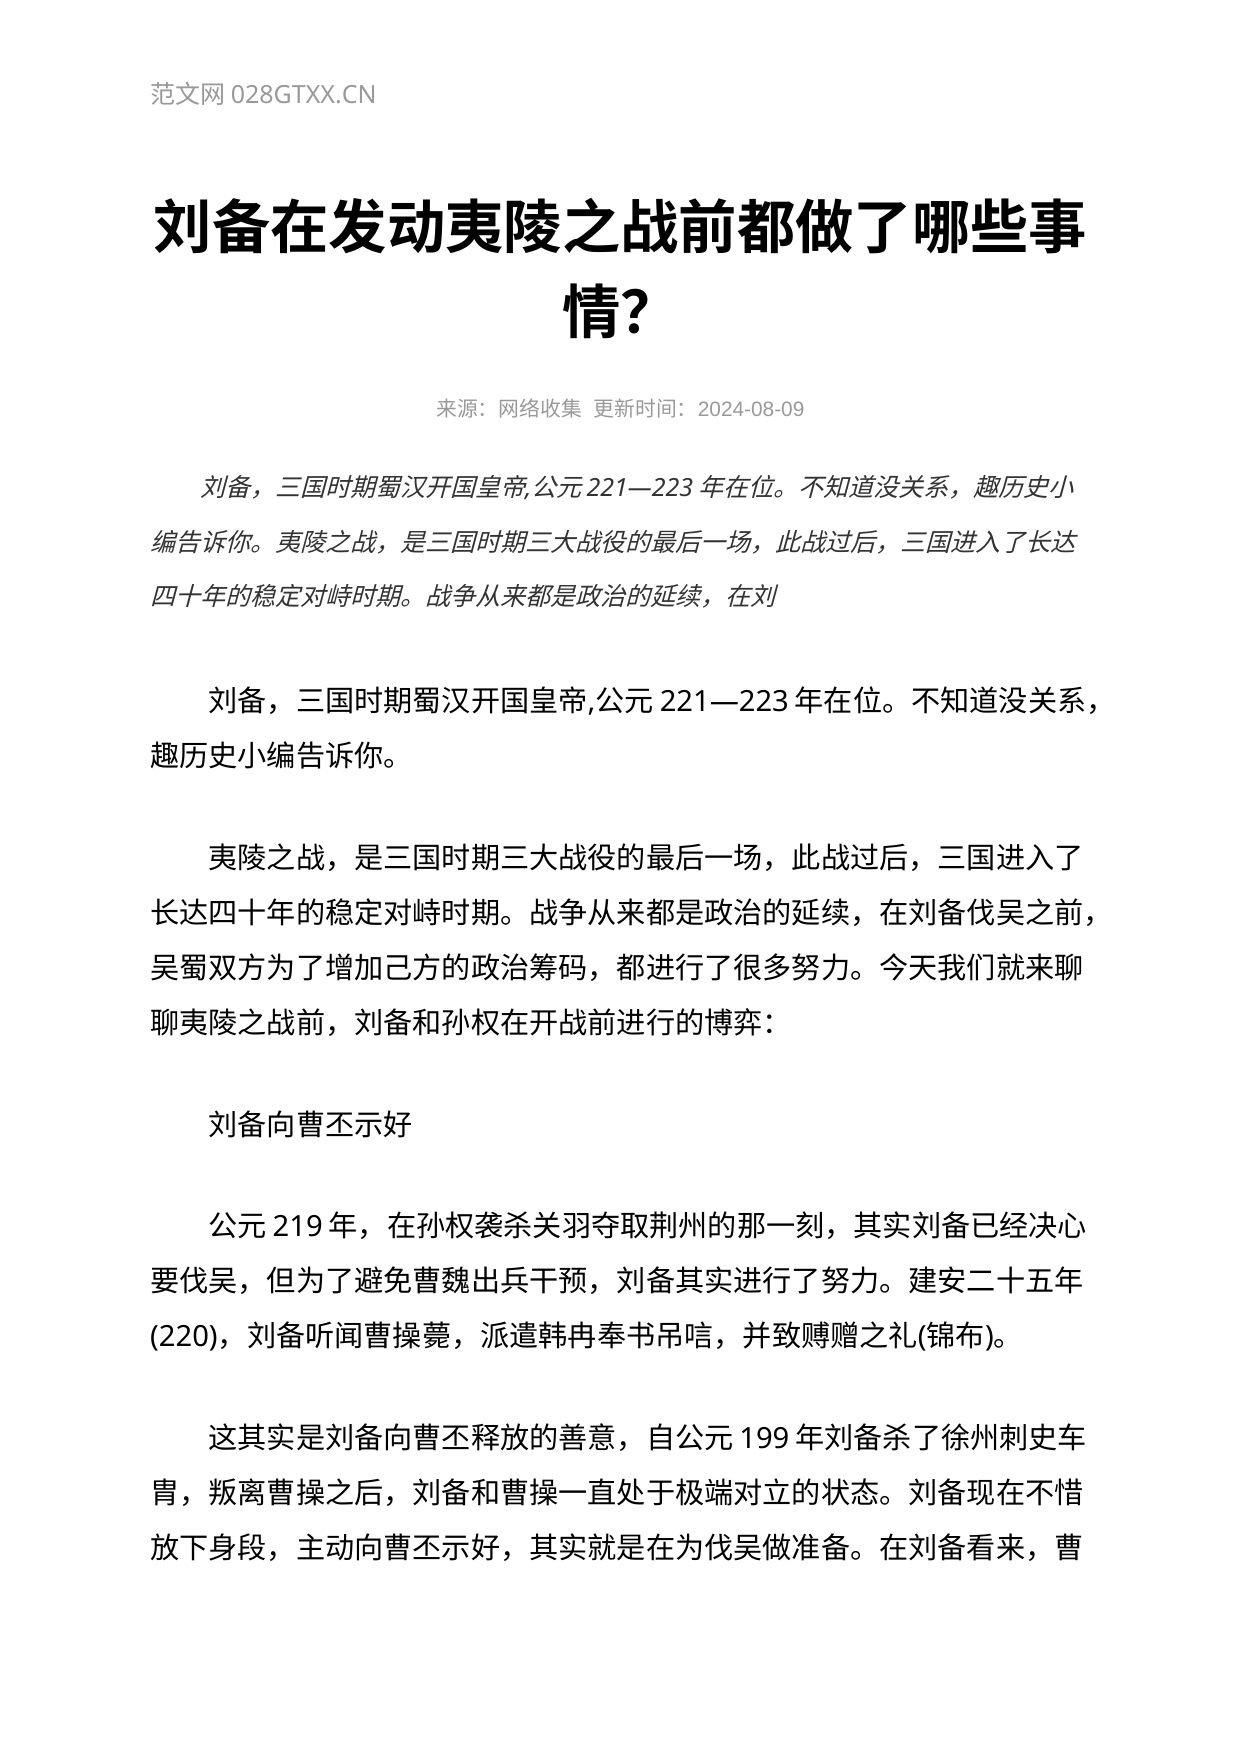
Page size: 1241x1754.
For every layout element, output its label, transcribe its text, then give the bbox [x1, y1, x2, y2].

text 刘备向曹丕示好 [150, 1101, 1090, 1143]
text 刘备，三国时期蜀汉开国皇帝,公元221—223年在位。不知道没关系，趣历史小编告诉你。夷陵之战，是三国时期三大战役的最后一场，此战过后，三国进入了长达四十年的稳定对峙时期。战争从来都是政治的延续，在刘 [150, 468, 1090, 613]
text 来源：网络收集 更新时间：2024-08-09 [150, 397, 1090, 421]
text 刘备，三国时期蜀汉开国皇帝,公元221—223年在位。不知道没关系，趣历史小编告诉你。 [150, 678, 1090, 775]
text 公元219年，在孙权袭杀关羽夺取荆州的那一刻，其实刘备已经决心要伐吴，但为了避免曹魏出兵干预，刘备其实进行了努力。建安二十五年(220)，刘备听闻曹操薨，派遣韩冉奉书吊唁，并致赙赠之礼(锦布)。 [150, 1203, 1090, 1355]
text 夷陵之战，是三国时期三大战役的最后一场，此战过后，三国进入了长达四十年的稳定对峙时期。战争从来都是政治的延续，在刘备伐吴之前，吴蜀双方为了增加己方的政治筹码，都进行了很多努力。今天我们就来聊聊夷陵之战前，刘备和孙权在开战前进行的博弈： [150, 835, 1090, 1042]
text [150, 1415, 1090, 1567]
subtitle 刘备在发动夷陵之战前都做了哪些事情？ [150, 181, 1090, 350]
